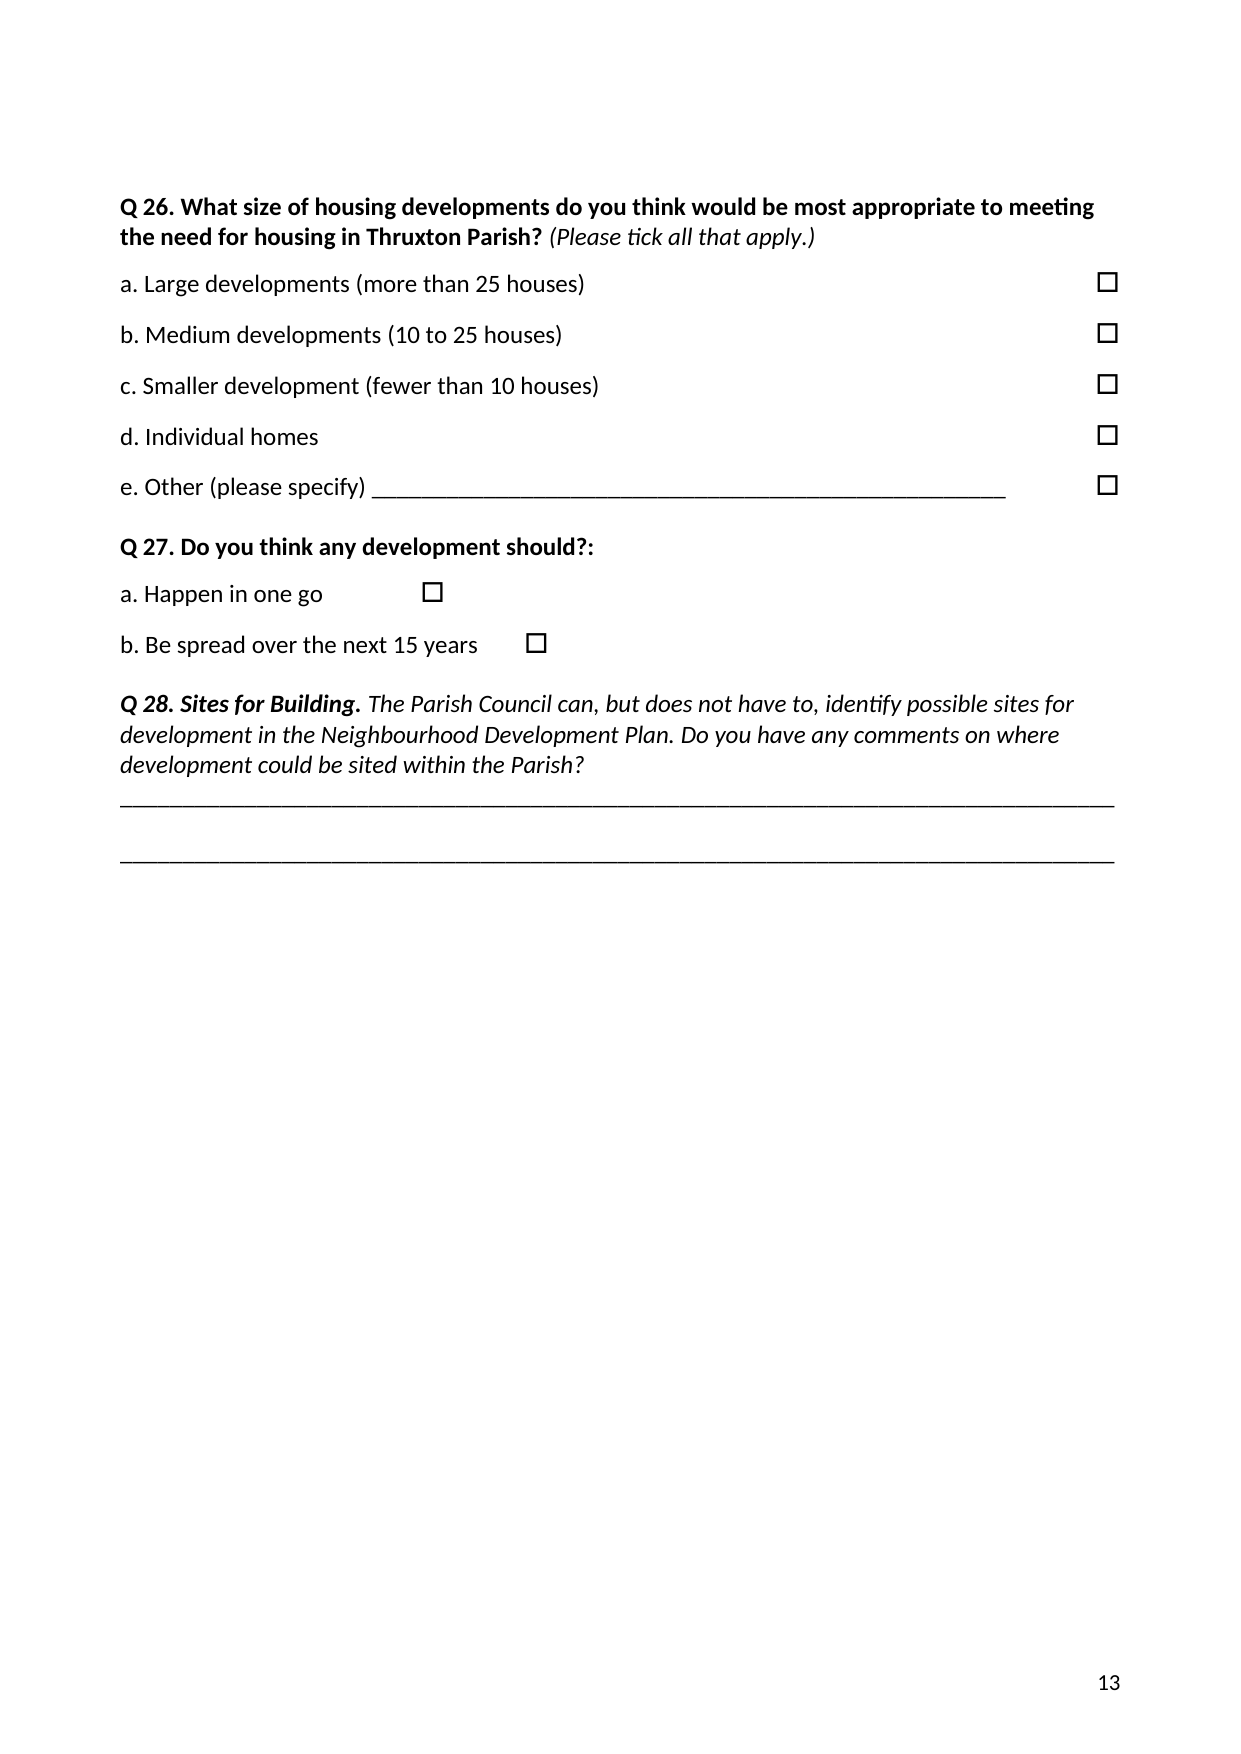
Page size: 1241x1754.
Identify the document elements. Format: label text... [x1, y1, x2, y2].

text d. Individual homes □ [120, 404, 1120, 455]
text b. Be spread over the next 15 years □ [120, 613, 1120, 663]
text b. Medium developments (10 to 25 houses) □ [120, 303, 1120, 354]
text a. Large developments (more than 25 houses) □ [120, 252, 1120, 303]
text Q 28. Sites for Building. The Parish Council can, but does not have to, identify possible sites for development in the Neighbourhood Development Plan. Do you have any comments on where development could be sited within the Parish? [120, 688, 1120, 780]
text c. Smaller development (fewer than 10 houses) □ [120, 354, 1120, 404]
text Q 27. Do you think any development should?: [120, 531, 1120, 562]
text Q 26. What size of housing developments do you think would be most appropriate to meeting the need for housing in Thruxton Parish? (Please tick all that apply.) [120, 191, 1120, 252]
text e. Other (please specify) ___________________________________________________ □ [120, 455, 1120, 506]
text ________________________________________________________________________________ [120, 780, 1120, 811]
text ________________________________________________________________________________ [120, 836, 1120, 866]
text a. Happen in one go □ [120, 562, 1120, 613]
